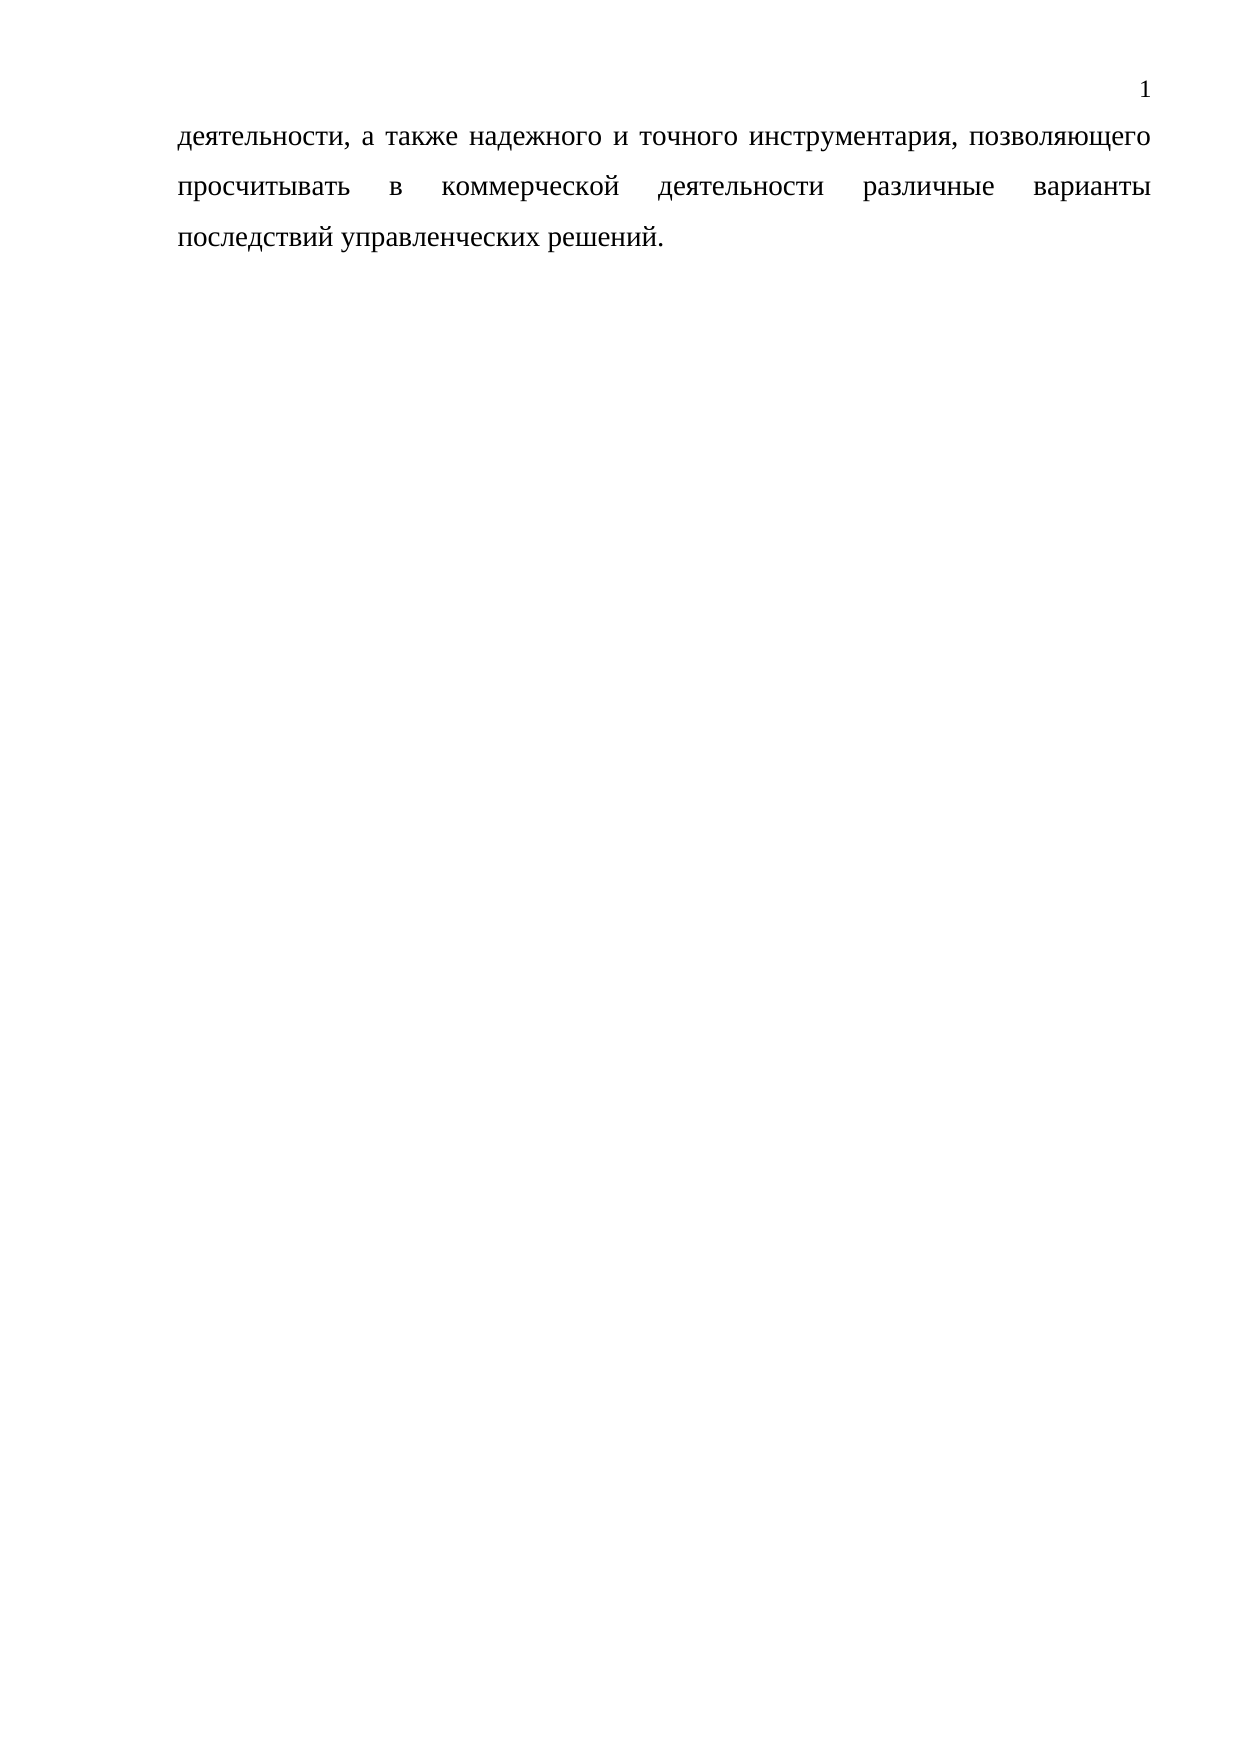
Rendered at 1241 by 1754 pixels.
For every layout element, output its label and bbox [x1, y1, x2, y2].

text [177, 118, 1152, 252]
